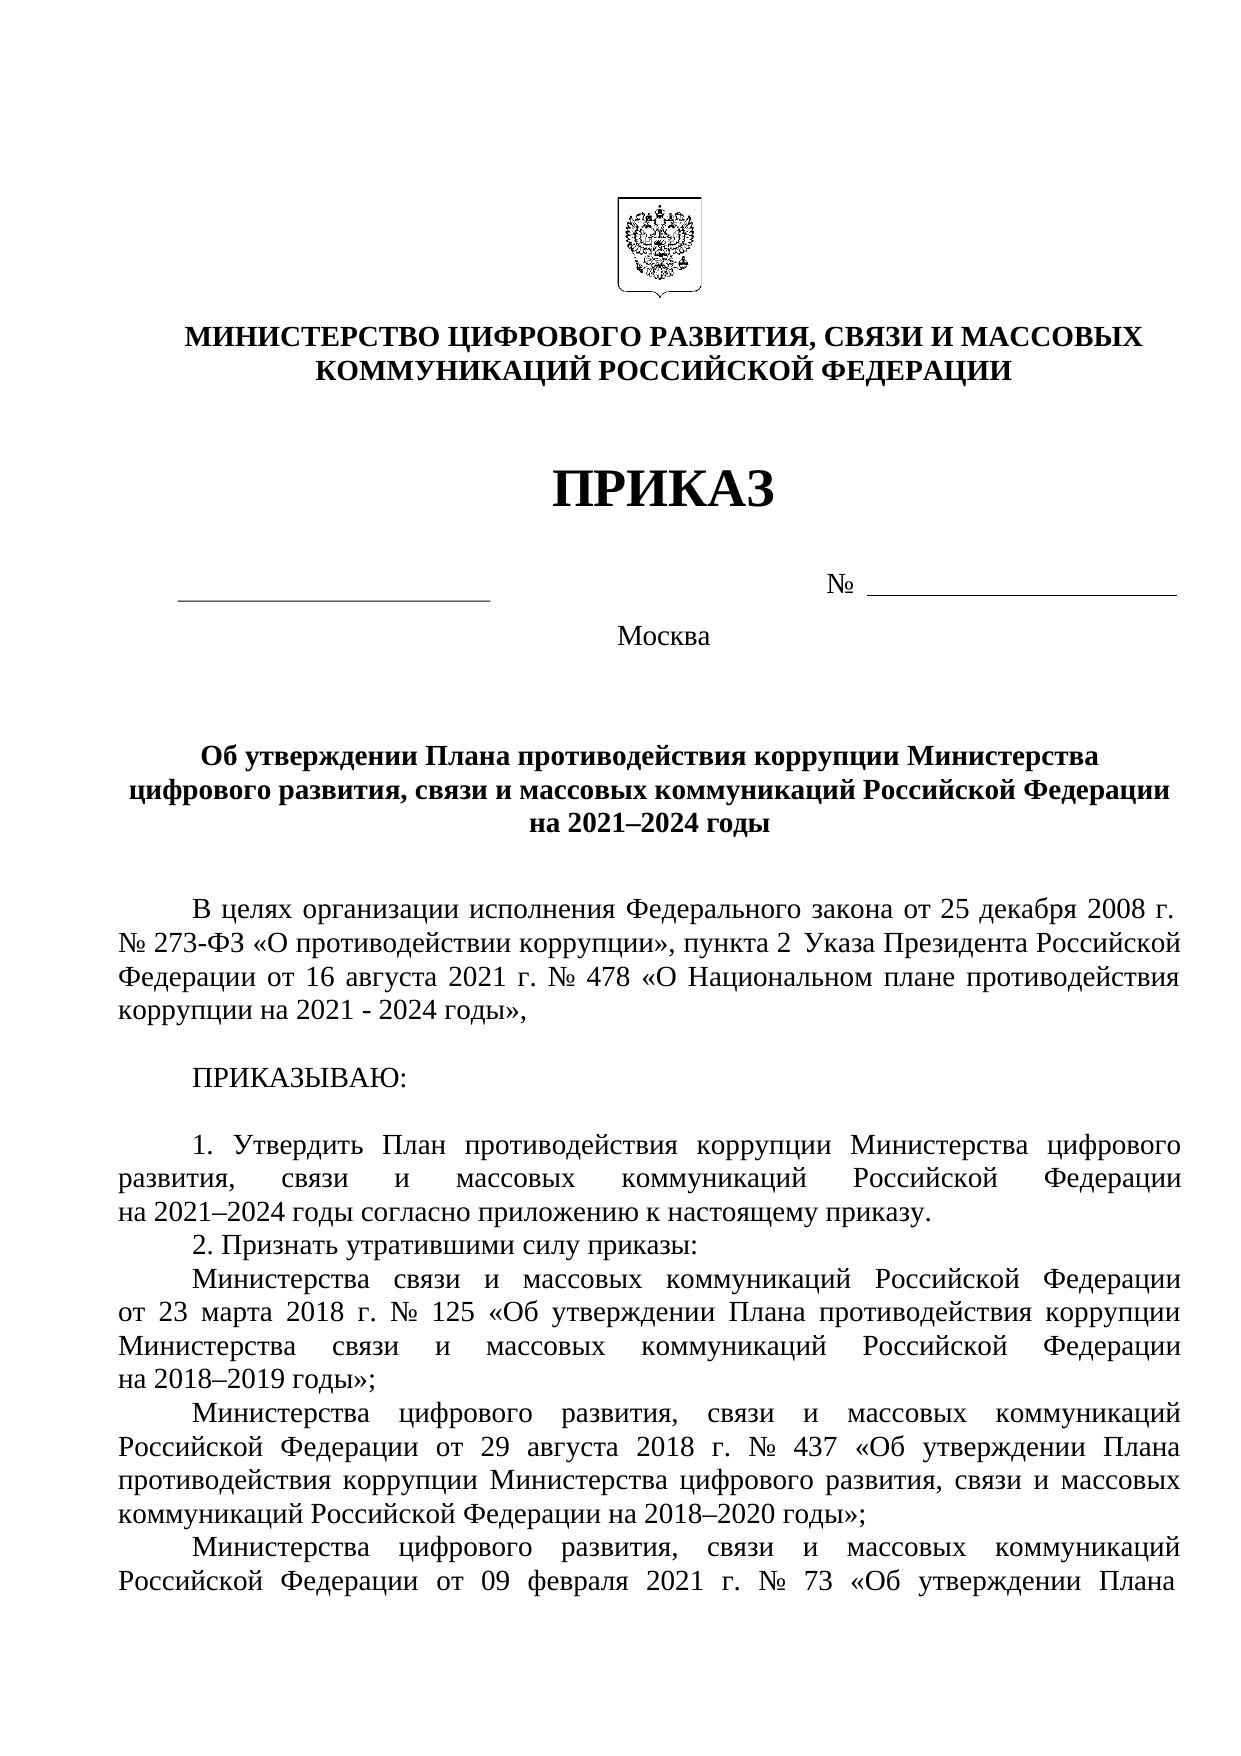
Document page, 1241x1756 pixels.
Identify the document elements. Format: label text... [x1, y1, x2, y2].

list Утвердить План противодействия коррупции Министерства цифрового развития, связи и массовых коммуникаций Российской Федерации на 2021–2024 годы согласно приложению к настоящему приказу. [118, 1127, 1182, 1227]
text Об утверждении Плана противодействия коррупции Министерства цифрового развития, связи и массовых коммуникаций Российской Федерации [125, 738, 1174, 806]
list Признать утратившими силу приказы: [192, 1227, 1192, 1261]
text на 2021–2024 годы [126, 806, 1174, 839]
text Министерства цифрового развития, связи и массовых коммуникаций Российской Федерации от 09 февраля 2021 г. № 73 «Об утверждении Плана [118, 1529, 1182, 1596]
title ПРИКАЗ [153, 455, 1174, 518]
text МИНИСТЕРСТВО ЦИФРОВОГО РАЗВИТИЯ, СВЯЗИ И МАССОВЫХ КОММУНИКАЦИЙ РОССИЙСКОЙ ФЕДЕРАЦИИ [153, 319, 1174, 386]
text ПРИКАЗЫВАЮ: [192, 1060, 1192, 1093]
picture [617, 197, 702, 298]
text Министерства цифрового развития, связи и массовых коммуникаций Российской Федерации от 29 августа 2018 г. № 437 «Об утверждении Плана противодействия коррупции Министерства цифрового развития, связи и массовых коммуникаций Российской Федерации на 2018–2020 годы»; [118, 1395, 1182, 1529]
text Министерства связи и массовых коммуникаций Российской Федерации от 23 марта 2018 г. № 125 «Об утверждении Плана противодействия коррупции Министерства связи и массовых коммуникаций Российской Федерации на 2018–2019 годы»; [118, 1261, 1181, 1395]
text № [826, 566, 1192, 599]
text № 273-ФЗ «О противодействии коррупции», пункта 2 Указа Президента Российской Федерации от 16 августа 2021 г. № 478 «О Национальном плане противодействия коррупции на 2021 - 2024 годы», [118, 925, 1181, 1026]
text В целях организации исполнения Федерального закона от 25 декабря 2008 г. [192, 892, 1192, 925]
text Москва [153, 618, 1174, 652]
